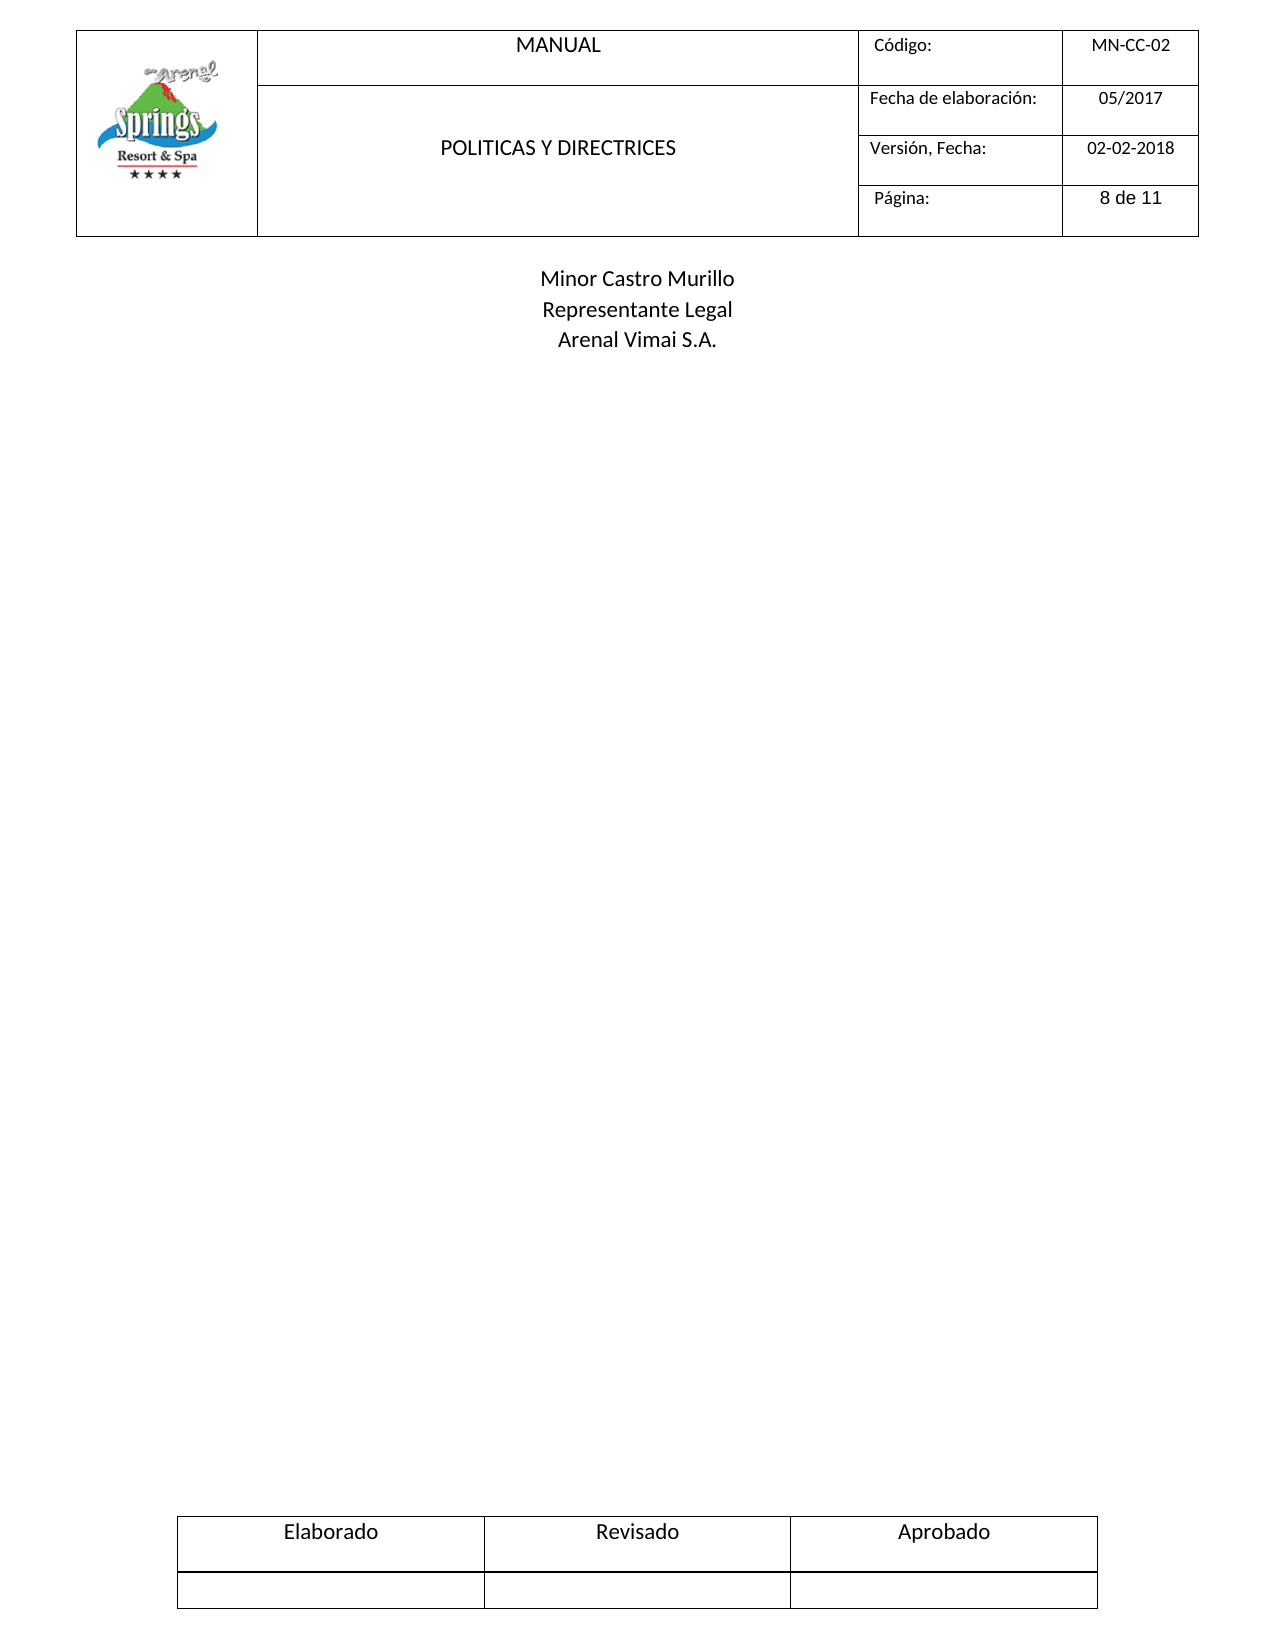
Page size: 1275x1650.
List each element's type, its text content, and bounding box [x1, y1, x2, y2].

text Minor Castro Murillo [177, 264, 1098, 293]
text Arenal Vimai S.A. [177, 325, 1098, 353]
picture [87, 48, 229, 192]
text Representante Legal [177, 295, 1098, 323]
